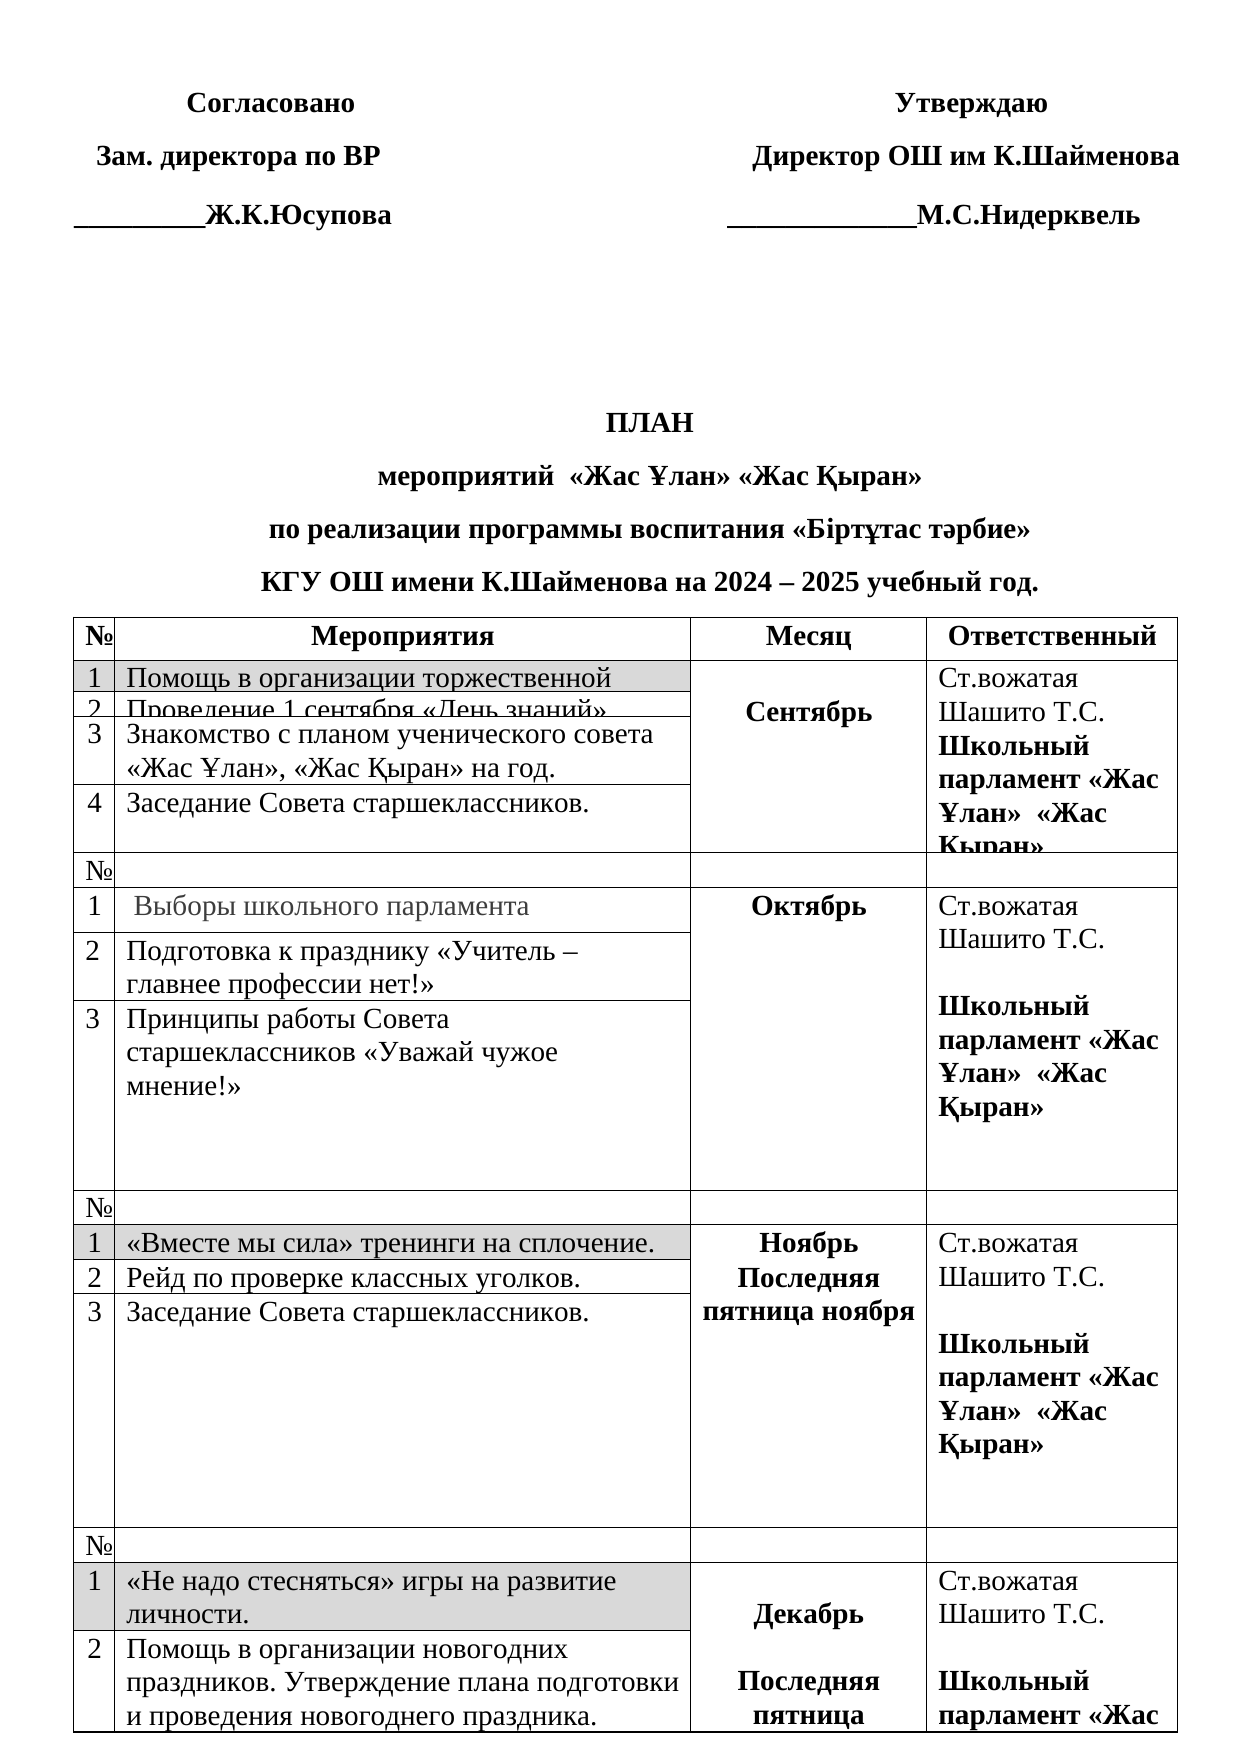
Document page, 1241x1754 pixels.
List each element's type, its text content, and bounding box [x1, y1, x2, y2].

table_cell Рейд по проверке классных уголков. [115, 1260, 690, 1293]
table_cell Выборы школьного парламента [115, 888, 690, 932]
table_cell № [74, 1528, 114, 1562]
table_cell 3 [74, 1001, 114, 1189]
table_cell 3 [74, 1294, 114, 1527]
table_cell 1 [74, 1563, 114, 1630]
table_header № [74, 618, 114, 659]
table_cell 4 [74, 785, 114, 852]
table_cell [115, 1528, 690, 1562]
table_cell 2 [74, 692, 114, 716]
text ПЛАН [74, 405, 1226, 439]
table_cell Помощь в организации торжественной линейки [115, 661, 690, 691]
table_cell Сентябрь [691, 661, 926, 852]
text _________Ж.К.Юсупова _____________М.С.Нидерквель [74, 197, 1226, 231]
table_cell Ст.вожатая Шашито Т.С. Школьный парламент «Жас Ұлан» «Жас Қыран» [927, 888, 1177, 1189]
table_cell 2 [74, 933, 114, 1000]
table_cell № [74, 853, 114, 887]
table_cell Знакомство с планом ученического совета «Жас Ұлан», «Жас Қыран» на год. [115, 717, 690, 784]
table_cell 2 [74, 1260, 114, 1293]
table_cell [115, 1631, 690, 1731]
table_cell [927, 1563, 1177, 1731]
table_cell Ноябрь [691, 1225, 926, 1259]
table_header Ответственный [927, 618, 1177, 659]
table_cell Ст.вожатая Шашито Т.С. Школьный парламент «Жас Ұлан» «Жас Қыран» [927, 661, 1177, 852]
table_cell [691, 1191, 926, 1224]
table_cell 2 [74, 1631, 114, 1731]
table_cell [927, 1191, 1177, 1224]
table_cell 1 [74, 888, 114, 932]
table_cell 1 [74, 1225, 114, 1259]
table_cell [927, 1528, 1177, 1562]
table_cell Подготовка к празднику «Учитель – главнее профессии нет!» [115, 933, 690, 1000]
text Зам. директора по ВР Директор ОШ им К.Шайменова [74, 138, 1226, 171]
table_cell [927, 853, 1177, 887]
table_header Мероприятия [115, 618, 690, 659]
table_cell Заседание Совета старшеклассников. [115, 785, 690, 852]
text КГУ ОШ имени К.Шайменова на 2024 – 2025 учебный год. [74, 564, 1226, 597]
table_header Месяц [691, 618, 926, 659]
table_cell [691, 853, 926, 887]
table_cell «Не надо стесняться» игры на развитие личности. [115, 1563, 690, 1630]
table_cell 1 [74, 661, 114, 691]
table_cell № [74, 1191, 114, 1224]
table_cell Проведение 1 сентября «День знаний» [115, 692, 690, 716]
text мероприятий «Жас Ұлан» «Жас Қыран» [74, 458, 1226, 492]
table_cell Заседание Совета старшеклассников. [115, 1294, 690, 1527]
text по реализации программы воспитания «Бiртұтас тәрбие» [74, 511, 1226, 544]
table_cell 3 [74, 717, 114, 784]
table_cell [927, 1225, 1177, 1527]
table_cell Последняя пятница ноября [691, 1259, 926, 1527]
table_cell «Вместе мы сила» тренинги на сплочение. [115, 1225, 690, 1259]
table_cell [691, 1528, 926, 1562]
table_cell [115, 853, 690, 887]
table_cell Декабрь Последняя пятница декабря [691, 1563, 926, 1731]
table_cell Октябрь [691, 888, 926, 1189]
table_cell [115, 1191, 690, 1224]
table_cell Принципы работы Совета старшеклассников «Уважай чужое мнение!» [115, 1001, 690, 1189]
text Согласовано Утверждаю [74, 85, 1226, 118]
